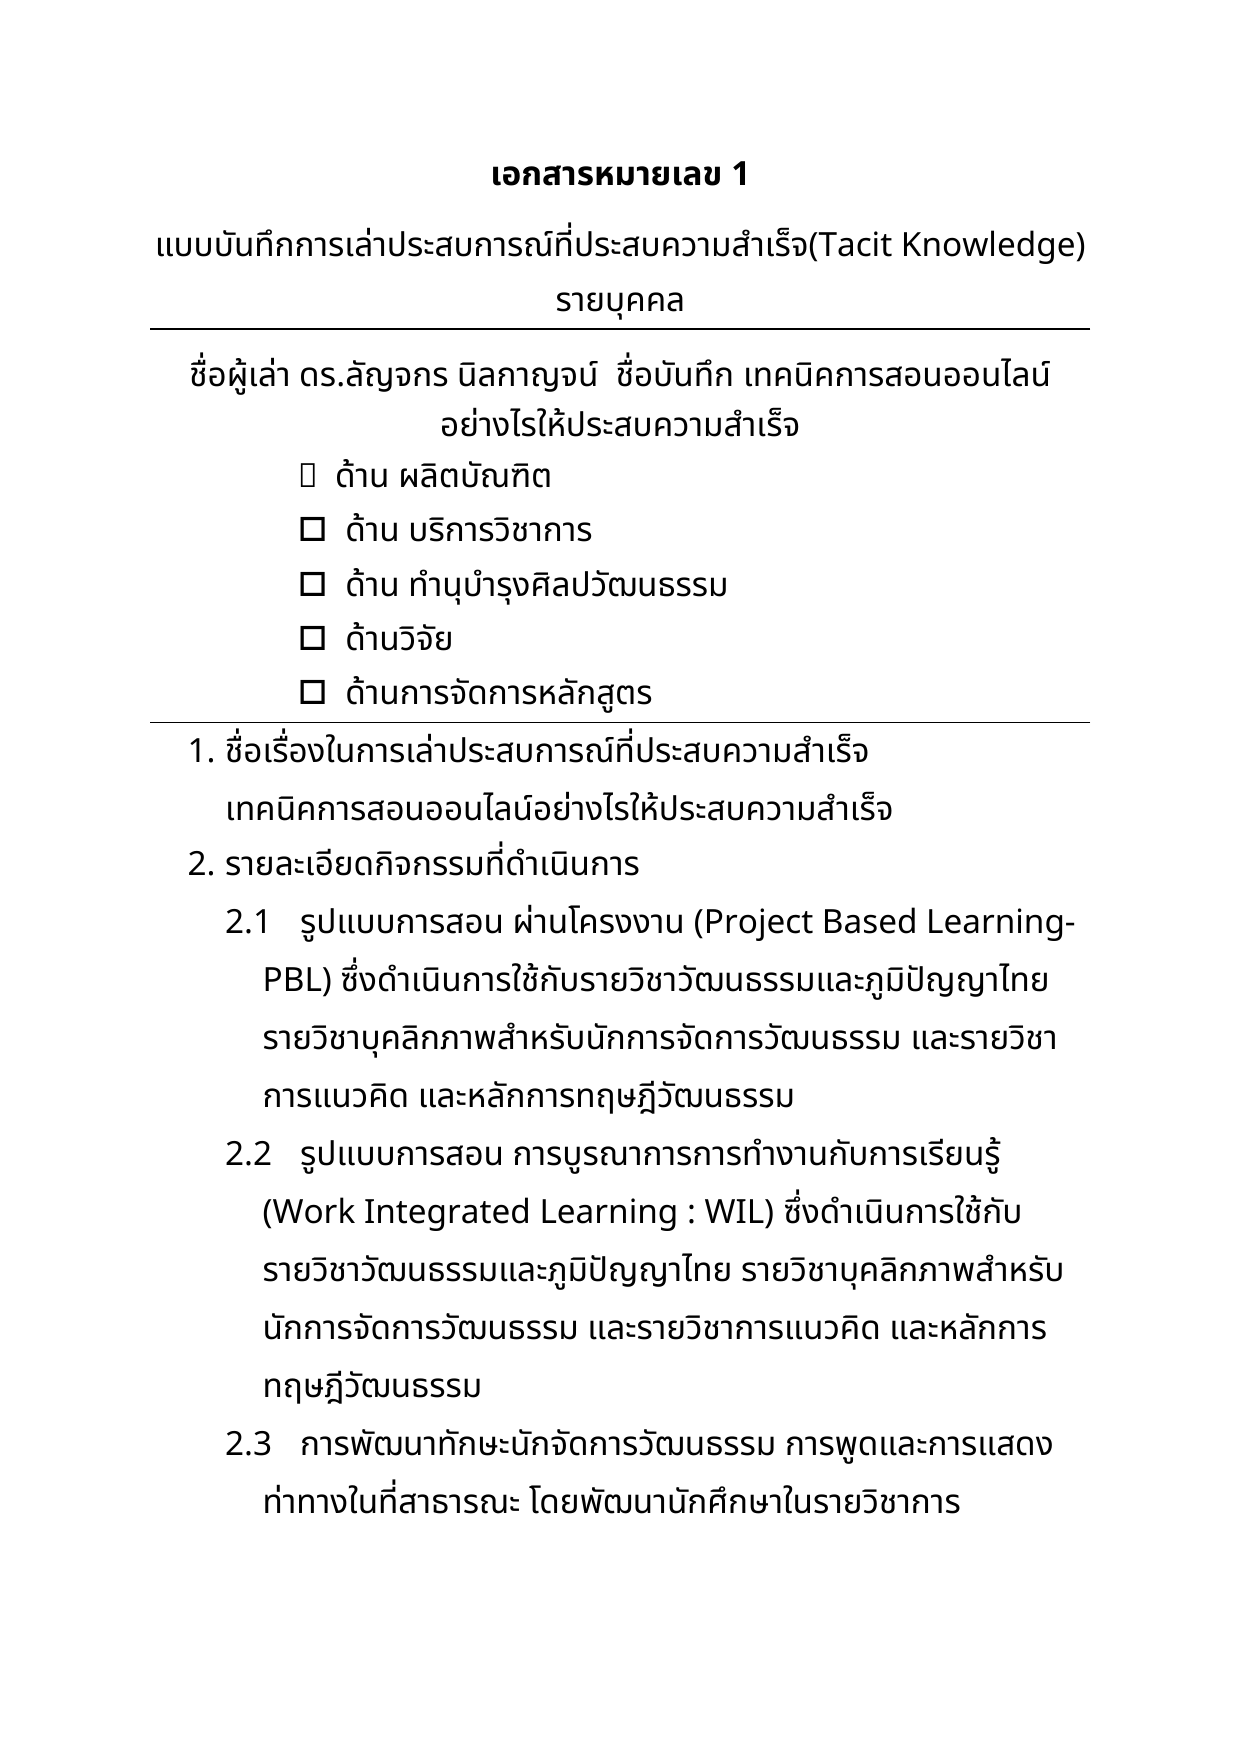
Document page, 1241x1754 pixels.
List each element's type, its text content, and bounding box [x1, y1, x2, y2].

list รายละเอียดกิจกรรมที่ดำเนินการ [187, 840, 1090, 890]
text แบบบันทึกการเล่าประสบการณ์ที่ประสบความสำเร็จ(Tacit Knowledge) รายบุคคล [150, 221, 1090, 328]
list รูปแบบการสอน การบูรณาการการทำงานกับการเรียนรู้ (Work Integrated Learning : WIL) ซึ่งดำเนินการใช้กับรายวิชาวัฒนธรรมและภูมิปัญญาไทย รายวิชาบุคลิกภาพสำหรับนักการจัดการวัฒนธรรม และรายวิชาการแนวคิด และหลักการทฤษฎีวัฒนธรรม [225, 1130, 1090, 1412]
text ด้าน บริการวิชาการ [150, 506, 1090, 557]
text ด้านการจัดการหลักสูตร [150, 669, 1090, 722]
text ด้านวิจัย [150, 615, 1090, 665]
text ชื่อผู้เล่า ดร.ลัญจกร นิลกาญจน์ ชื่อบันทึก เทคนิคการสอนออนไลน์อย่างไรให้ประสบความสำเร็จ [150, 351, 1090, 452]
text ด้าน ทำนุบำรุงศิลปวัฒนธรรม [150, 561, 1090, 611]
text เอกสารหมายเลข 1 [150, 150, 1090, 201]
list รูปแบบการสอน ผ่านโครงงาน (Project Based Learning-PBL) ซึ่งดำเนินการใช้กับรายวิชาวัฒนธรรมและภูมิปัญญาไทย รายวิชาบุคลิกภาพสำหรับนักการจัดการวัฒนธรรม และรายวิชาการแนวคิด และหลักการทฤษฎีวัฒนธรรม [225, 898, 1090, 1122]
list เทคนิคการสอนออนไลน์อย่างไรให้ประสบความสำเร็จ [225, 785, 1090, 836]
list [225, 1420, 1090, 1528]
list ชื่อเรื่องในการเล่าประสบการณ์ที่ประสบความสำเร็จ [187, 727, 1090, 778]
text  ด้าน ผลิตบัณฑิต [150, 452, 1090, 502]
